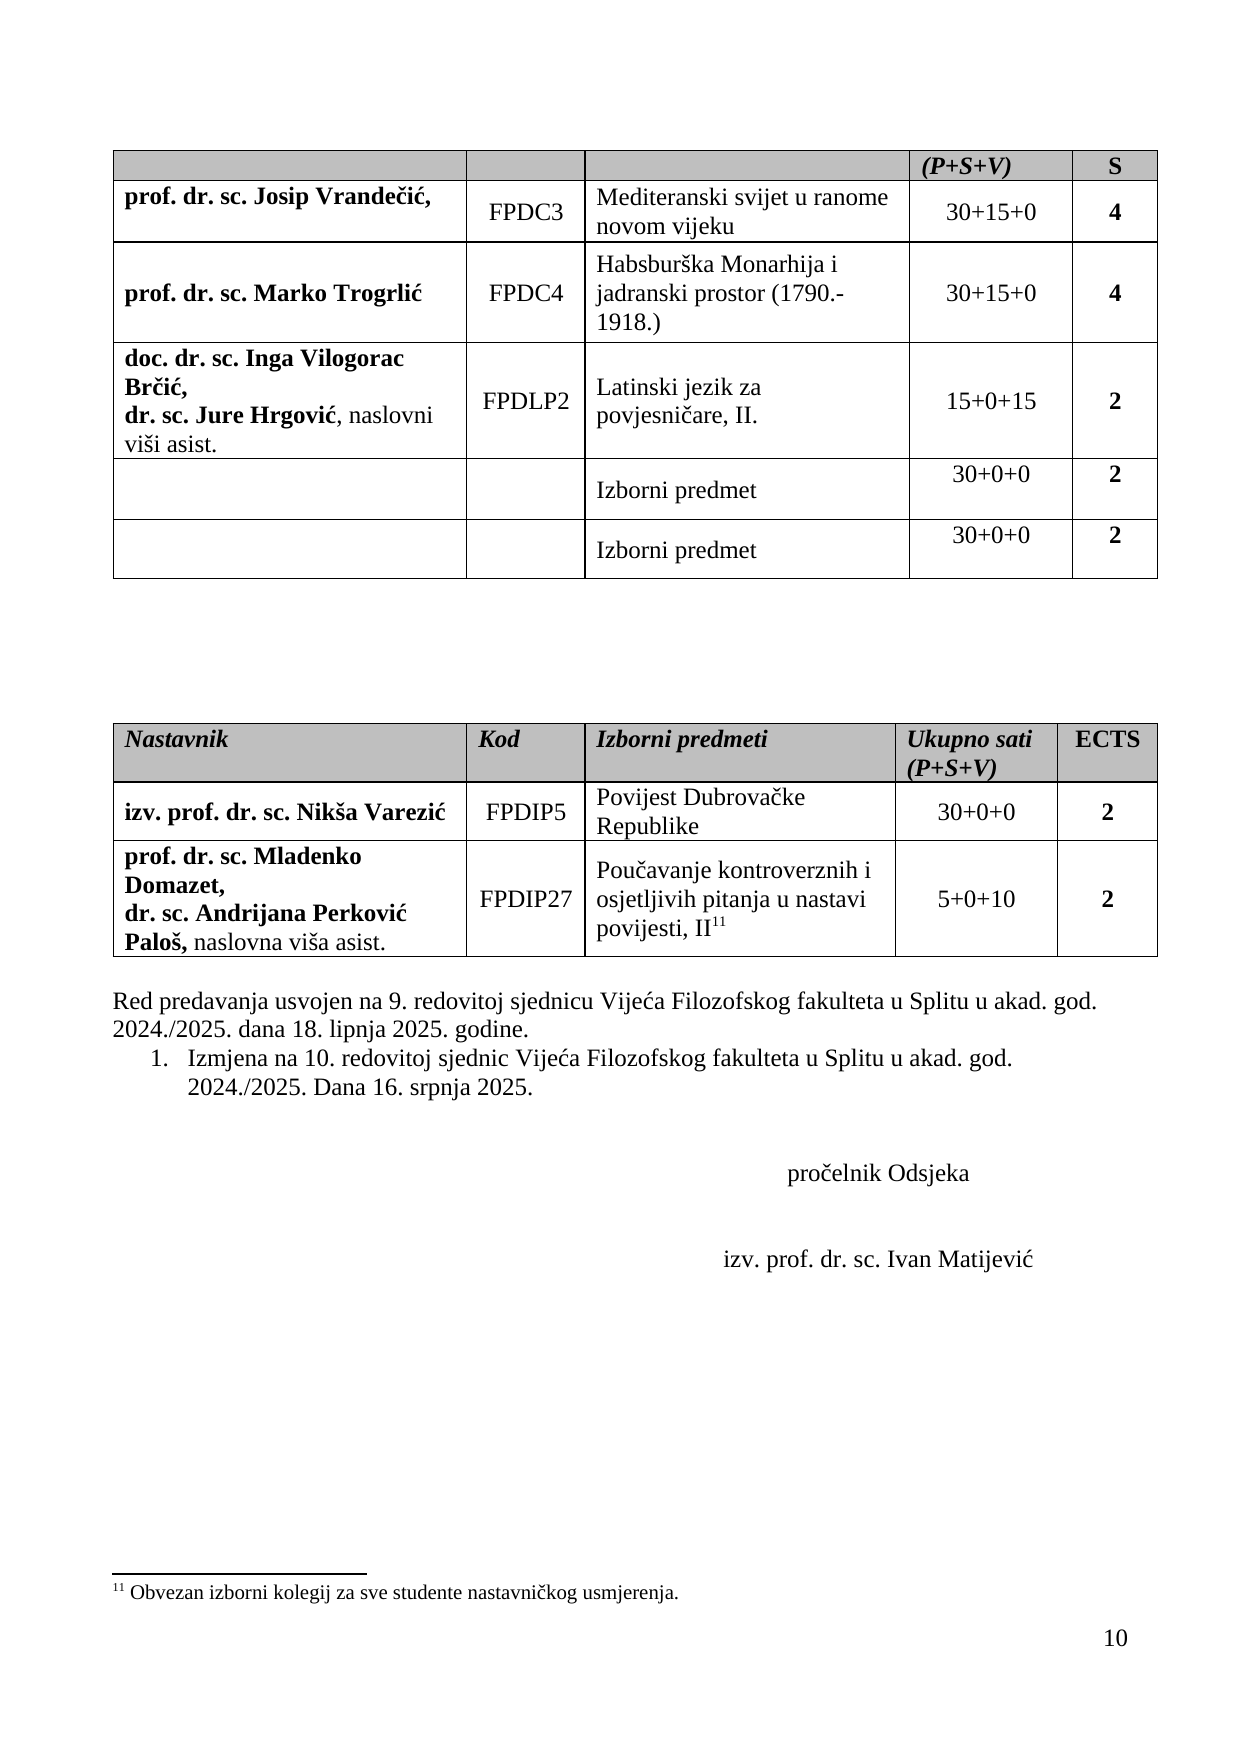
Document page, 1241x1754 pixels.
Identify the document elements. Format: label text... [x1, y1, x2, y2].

table_cell 30+15+0 [910, 181, 1072, 241]
table_cell 2 [1073, 520, 1157, 578]
table_cell FPDC4 [467, 243, 584, 342]
table_cell [467, 459, 584, 519]
table_cell [114, 459, 466, 519]
table_header Ukupno sati (P+S+V) [896, 724, 1057, 781]
table_cell Latinski jezik za povjesničare, II. [586, 343, 909, 458]
table_cell 30+0+0 [910, 459, 1072, 519]
table_cell 30+15+0 [910, 243, 1072, 342]
table_cell Izborni predmet [586, 459, 909, 519]
table_cell Izborni predmet [586, 520, 909, 578]
table_cell 30+0+0 [896, 783, 1057, 840]
table_cell 2 [1073, 343, 1157, 458]
table_cell 2 [1073, 459, 1157, 519]
table_cell FPDLP2 [467, 343, 584, 458]
table_header Obvezni predmeti [586, 151, 909, 180]
table_cell FPDC3 [467, 181, 584, 241]
table_header Izborni predmeti [586, 724, 895, 781]
text izv. prof. dr. sc. Ivan Matijević [555, 1244, 1128, 1273]
table_cell prof. dr. sc. Josip Vrandečić, [114, 181, 466, 241]
list Izmjena na 10. redovitoj sjednic Vijeća Filozofskog fakulteta u Splitu u akad. god. 2024./2025. Dana 16. srpnja 2025. [150, 1043, 1128, 1101]
table_cell 4 [1073, 243, 1157, 342]
table_cell prof. dr. sc. Marko Trogrlić [114, 243, 466, 342]
text Red predavanja usvojen na 9. redovitoj sjednicu Vijeća Filozofskog fakulteta u Splitu u akad. god. 2024./2025. dana 18. lipnja 2025. godine. [112, 986, 1128, 1043]
table_header Kod [467, 151, 584, 180]
table_cell 2 [1058, 841, 1157, 956]
table_cell 2 [1058, 783, 1157, 840]
text pročelnik Odsjeka [555, 1158, 1128, 1187]
table_cell Poučavanje kontroverznih i osjetljivih pitanja u nastavi povijesti, II [586, 841, 895, 956]
table_cell 4 [1073, 181, 1157, 241]
table_cell FPDIP5 [467, 783, 584, 840]
table_cell [114, 520, 466, 578]
table_cell 15+0+15 [910, 343, 1072, 458]
table_cell [467, 520, 584, 578]
table_header Ukupno sati (P+S+V) [910, 151, 1072, 180]
table_header ECTS [1058, 724, 1157, 781]
table_header Nastavnik [114, 724, 466, 781]
table_cell prof. dr. sc. Mladenko Domazet, dr. sc. Andrijana Perković Paloš, naslovna viša asist. [114, 841, 466, 956]
table_cell FPDIP27 [467, 841, 584, 956]
table_cell izv. prof. dr. sc. Nikša Varezić [114, 783, 466, 840]
table_cell doc. dr. sc. Inga Vilogorac Brčić, dr. sc. Jure Hrgović, naslovni viši asist. [114, 343, 466, 458]
table_header Kod [467, 724, 584, 781]
table_cell Mediteranski svijet u ranome novom vijeku [586, 181, 909, 241]
table_cell Habsburška Monarhija i jadranski prostor (1790.-1918.) [586, 243, 909, 342]
table_cell Povijest Dubrovačke Republike [586, 783, 895, 840]
table_header ECTS [1073, 151, 1157, 180]
table_cell 30+0+0 [910, 520, 1072, 578]
table_header Nastavnik [114, 151, 466, 180]
table_cell 5+0+10 [896, 841, 1057, 956]
